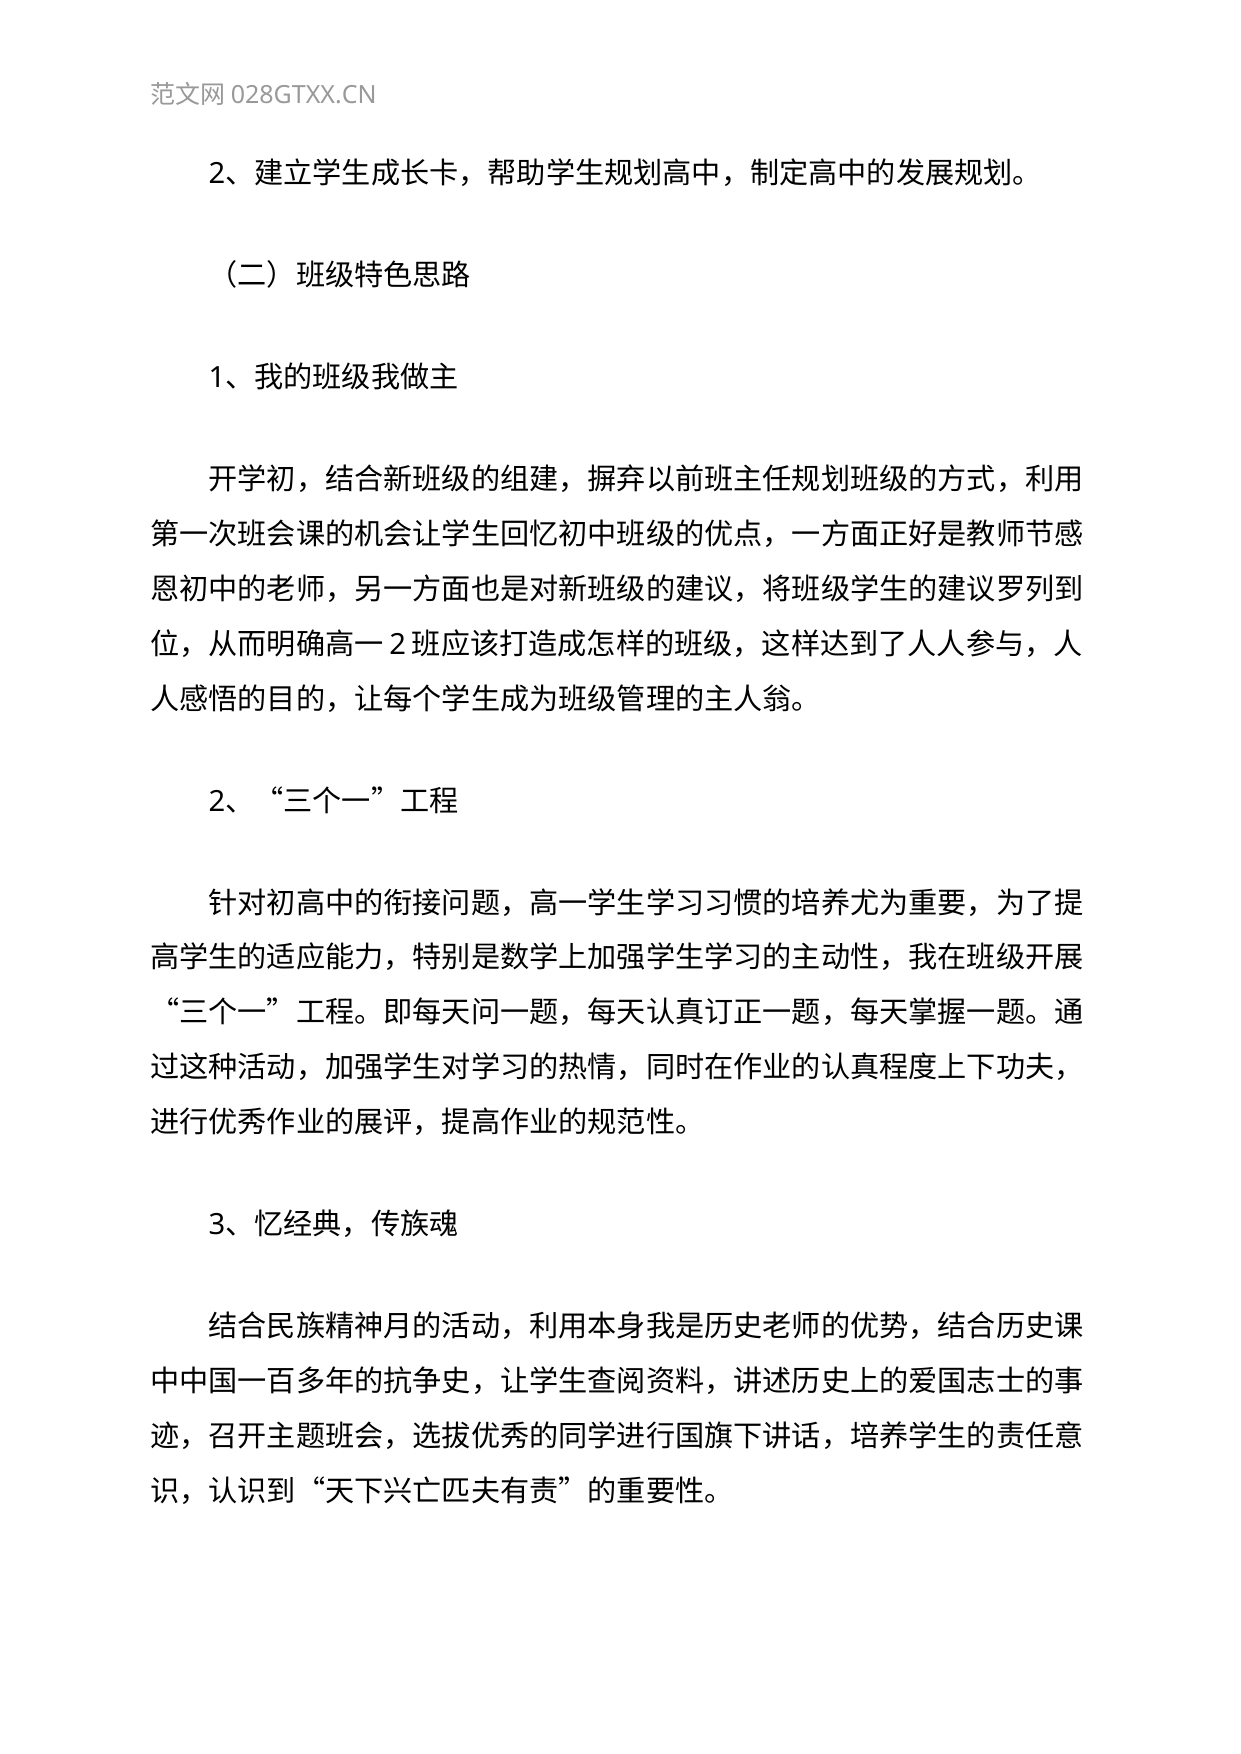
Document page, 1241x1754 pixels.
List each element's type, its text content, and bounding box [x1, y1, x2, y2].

text 1、我的班级我做主 [150, 354, 1090, 396]
text （二）班级特色思路 [150, 252, 1090, 294]
text 针对初高中的衔接问题，高一学生学习习惯的培养尤为重要，为了提高学生的适应能力，特别是数学上加强学生学习的主动性，我在班级开展“三个一”工程。即每天问一题，每天认真订正一题，每天掌握一题。通过这种活动，加强学生对学习的热情，同时在作业的认真程度上下功夫，进行优秀作业的展评，提高作业的规范性。 [150, 879, 1090, 1141]
text 开学初，结合新班级的组建，摒弃以前班主任规划班级的方式，利用第一次班会课的机会让学生回忆初中班级的优点，一方面正好是教师节感恩初中的老师，另一方面也是对新班级的建议，将班级学生的建议罗列到位，从而明确高一2班应该打造成怎样的班级，这样达到了人人参与，人人感悟的目的，让每个学生成为班级管理的主人翁。 [150, 456, 1090, 718]
text 2、建立学生成长卡，帮助学生规划高中，制定高中的发展规划。 [150, 150, 1090, 192]
text 3、忆经典，传族魂 [150, 1201, 1090, 1243]
text 2、“三个一”工程 [150, 777, 1090, 819]
text 结合民族精神月的活动，利用本身我是历史老师的优势，结合历史课中中国一百多年的抗争史，让学生查阅资料，讲述历史上的爱国志士的事迹，召开主题班会，选拔优秀的同学进行国旗下讲话，培养学生的责任意识，认识到“天下兴亡匹夫有责”的重要性。 [150, 1302, 1090, 1509]
